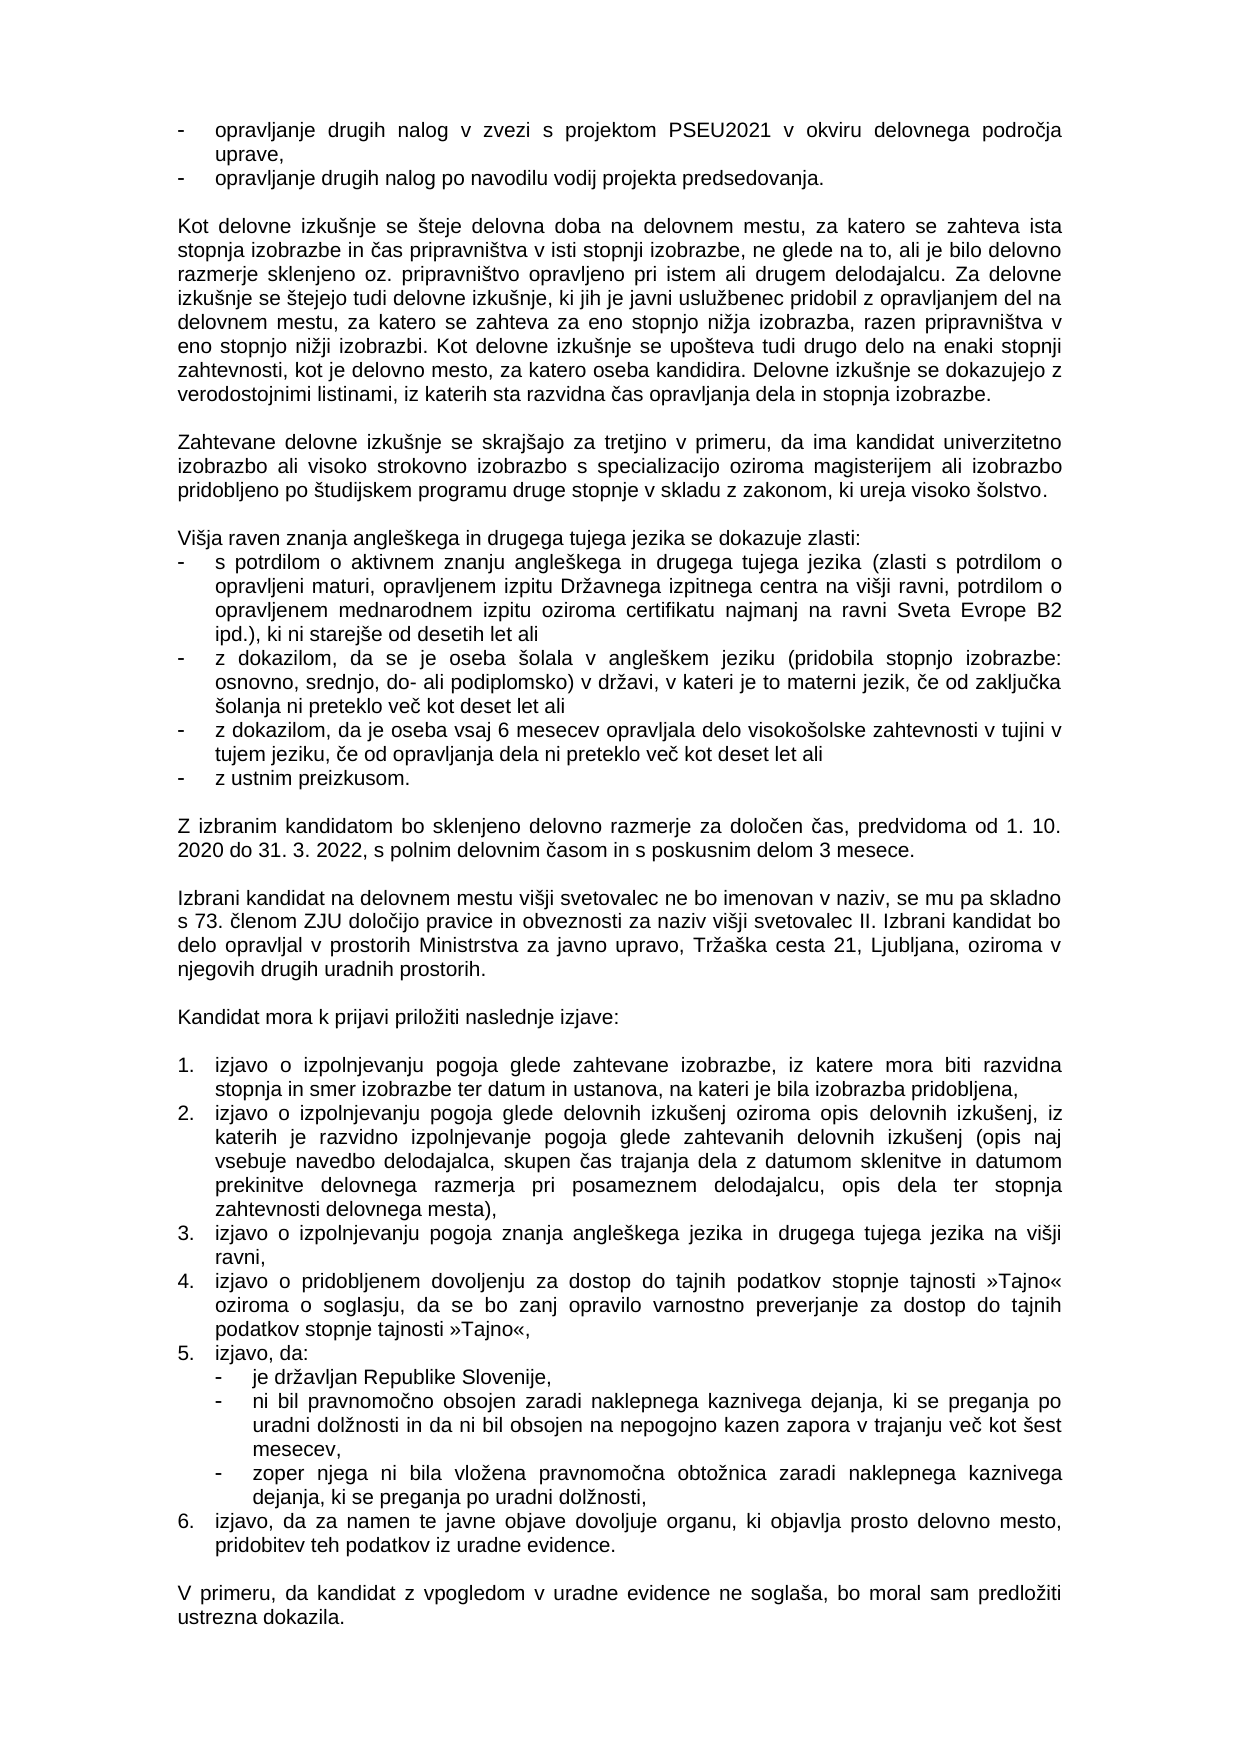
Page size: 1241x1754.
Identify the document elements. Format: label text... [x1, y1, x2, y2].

text Kandidat mora k prijavi priložiti naslednje izjave: [177, 1005, 1063, 1029]
list izjavo o izpolnjevanju pogoja glede delovnih izkušenj oziroma opis delovnih izkušenj, iz katerih je razvidno izpolnjevanje pogoja glede zahtevanih delovnih izkušenj (opis naj vsebuje navedbo delodajalca, skupen čas trajanja dela z datumom sklenitve in datumom prekinitve delovnega razmerja pri posameznem delodajalcu, opis dela ter stopnja zahtevnosti delovnega mesta), [177, 1101, 1063, 1221]
list z dokazilom, da se je oseba šolala v angleškem jeziku (pridobila stopnjo izobrazbe: osnovno, srednjo, do- ali podiplomsko) v državi, v kateri je to materni jezik, če od zaključka šolanja ni preteklo več kot deset let ali [177, 646, 1063, 717]
list izjavo, da: [177, 1341, 1063, 1364]
list izjavo o izpolnjevanju pogoja glede zahtevane izobrazbe, iz katere mora biti razvidna stopnja in smer izobrazbe ter datum in ustanova, na kateri je bila izobrazba pridobljena, [177, 1053, 1063, 1101]
list zoper njega ni bila vložena pravnomočna obtožnica zaradi naklepnega kaznivega dejanja, ki se preganja po uradni dolžnosti, [215, 1461, 1063, 1509]
text V primeru, da kandidat z vpogledom v uradne evidence ne soglaša, bo moral sam predložiti ustrezna dokazila. [177, 1581, 1063, 1628]
list opravljanje drugih nalog po navodilu vodij projekta predsedovanja. [177, 166, 1063, 190]
list je državljan Republike Slovenije, [215, 1364, 1063, 1389]
list opravljanje drugih nalog v zvezi s projektom PSEU2021 v okviru delovnega področja uprave, [177, 118, 1063, 166]
text Zahtevane delovne izkušnje se skrajšajo za tretjino v primeru, da ima kandidat univerzitetno izobrazbo ali visoko strokovno izobrazbo s specializacijo oziroma magisterijem ali izobrazbo pridobljeno po študijskem programu druge stopnje v skladu z zakonom, ki ureja visoko šolstvo. [177, 430, 1063, 502]
text Višja raven znanja angleškega in drugega tujega jezika se dokazuje zlasti: [177, 526, 1063, 549]
text Kot delovne izkušnje se šteje delovna doba na delovnem mestu, za katero se zahteva ista stopnja izobrazbe in čas pripravništva v isti stopnji izobrazbe, ne glede na to, ali je bilo delovno razmerje sklenjeno oz. pripravništvo opravljeno pri istem ali drugem delodajalcu. Za delovne izkušnje se štejejo tudi delovne izkušnje, ki jih je javni uslužbenec pridobil z opravljanjem del na delovnem mestu, za katero se zahteva za eno stopnjo nižja izobrazba, razen pripravništva v eno stopnjo nižji izobrazbi. Kot delovne izkušnje se upošteva tudi drugo delo na enaki stopnji zahtevnosti, kot je delovno mesto, za katero oseba kandidira. Delovne izkušnje se dokazujejo z verodostojnimi listinami, iz katerih sta razvidna čas opravljanja dela in stopnja izobrazbe. [177, 214, 1063, 406]
list izjavo o izpolnjevanju pogoja znanja angleškega jezika in drugega tujega jezika na višji ravni, [177, 1221, 1063, 1269]
text Izbrani kandidat na delovnem mestu višji svetovalec ne bo imenovan v naziv, se mu pa skladno s 73. členom ZJU določijo pravice in obveznosti za naziv višji svetovalec II. Izbrani kandidat bo delo opravljal v prostorih Ministrstva za javno upravo, Tržaška cesta 21, Ljubljana, oziroma v njegovih drugih uradnih prostorih. [177, 885, 1063, 981]
list z dokazilom, da je oseba vsaj 6 mesecev opravljala delo visokošolske zahtevnosti v tujini v tujem jeziku, če od opravljanja dela ni preteklo več kot deset let ali [177, 717, 1063, 766]
list z ustnim preizkusom. [177, 766, 1063, 789]
list izjavo, da za namen te javne objave dovoljuje organu, ki objavlja prosto delovno mesto, pridobitev teh podatkov iz uradne evidence. [177, 1509, 1063, 1557]
list s potrdilom o aktivnem znanju angleškega in drugega tujega jezika (zlasti s potrdilom o opravljeni maturi, opravljenem izpitu Državnega izpitnega centra na višji ravni, potrdilom o opravljenem mednarodnem izpitu oziroma certifikatu najmanj na ravni Sveta Evrope B2 ipd.), ki ni starejše od desetih let ali [177, 549, 1063, 646]
list ni bil pravnomočno obsojen zaradi naklepnega kaznivega dejanja, ki se preganja po uradni dolžnosti in da ni bil obsojen na nepogojno kazen zapora v trajanju več kot šest mesecev, [215, 1389, 1063, 1461]
text Z izbranim kandidatom bo sklenjeno delovno razmerje za določen čas, predvidoma od 1. 10. 2020 do 31. 3. 2022, s polnim delovnim časom in s poskusnim delom 3 mesece. [177, 813, 1063, 861]
list izjavo o pridobljenem dovoljenju za dostop do tajnih podatkov stopnje tajnosti »Tajno« oziroma o soglasju, da se bo zanj opravilo varnostno preverjanje za dostop do tajnih podatkov stopnje tajnosti »Tajno«, [177, 1269, 1063, 1341]
